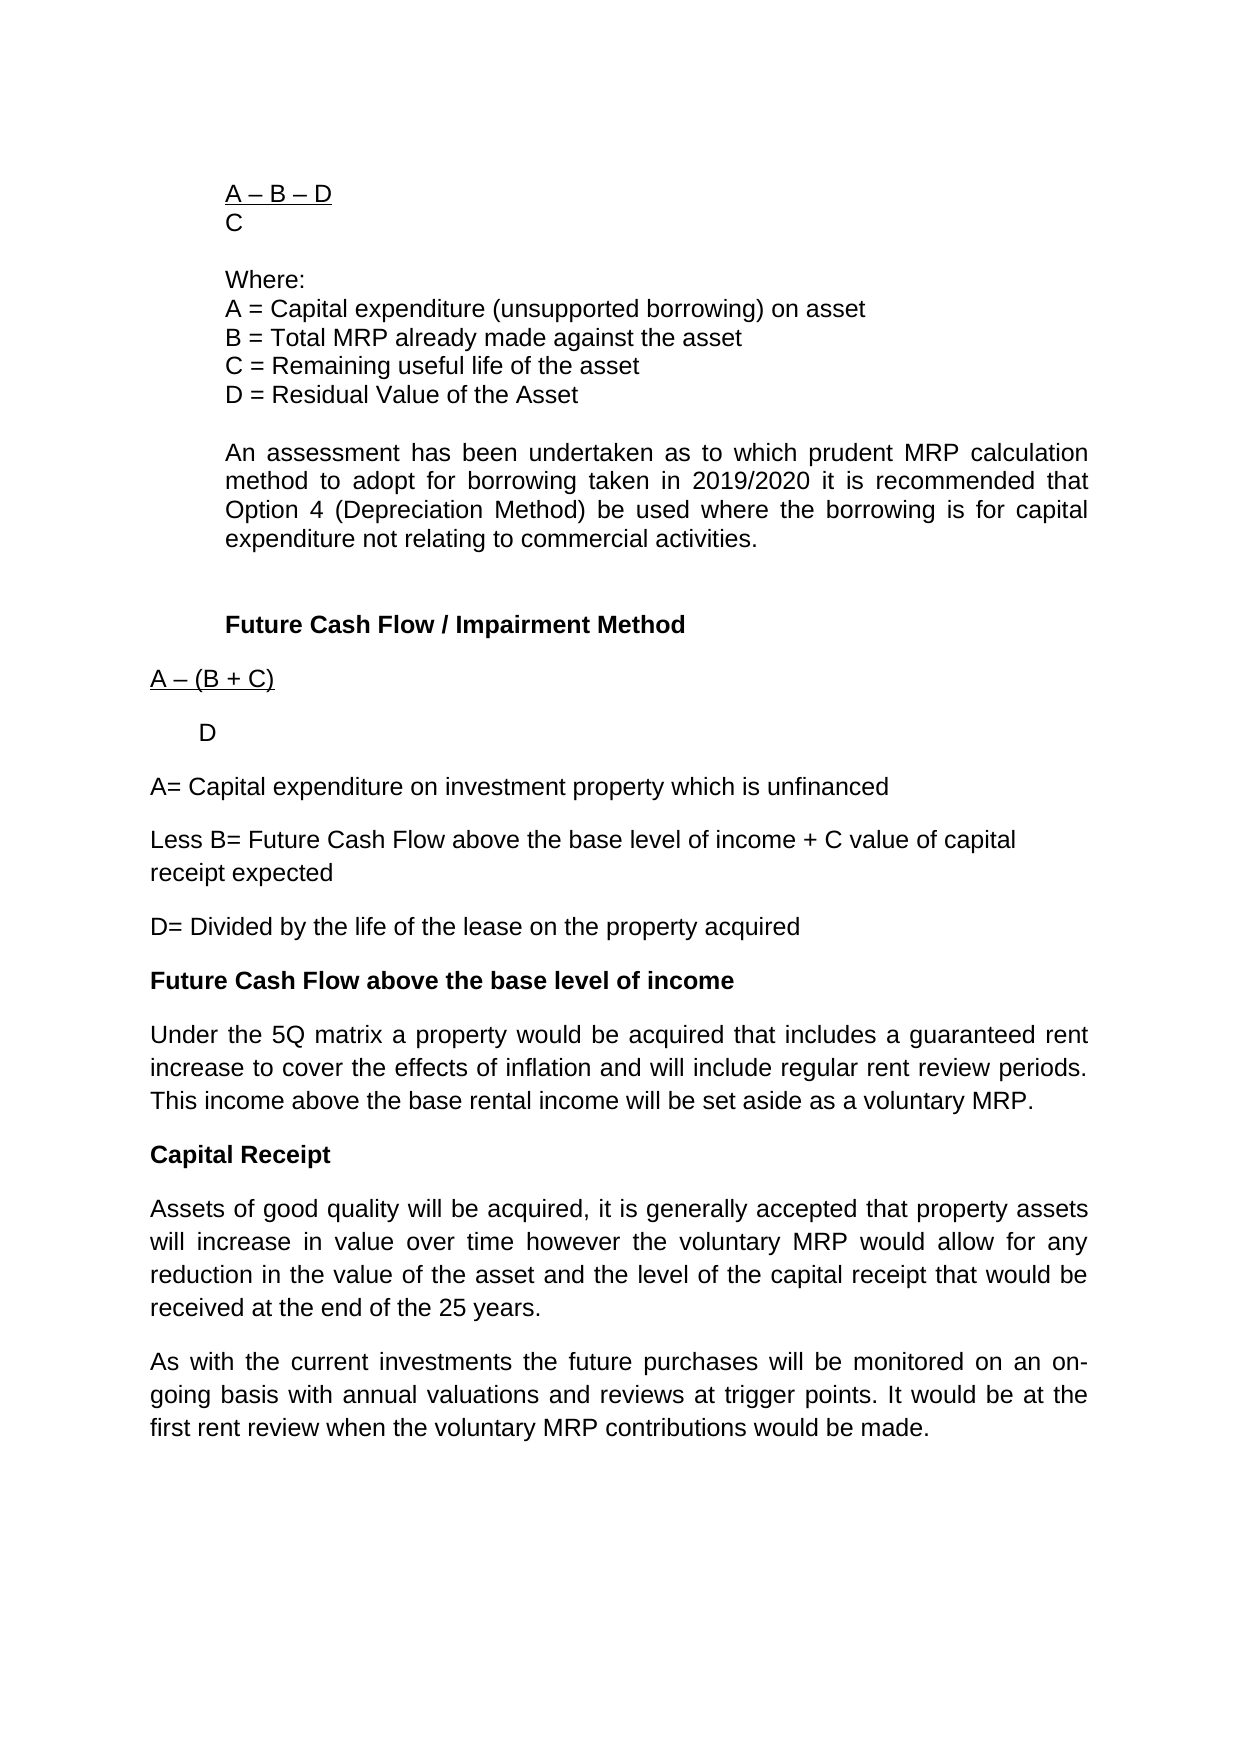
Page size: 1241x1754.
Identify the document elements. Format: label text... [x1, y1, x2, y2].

text Capital Receipt [150, 1140, 1090, 1169]
text Assets of good quality will be acquired, it is generally accepted that property assets will increase in value over time however the voluntary MRP would allow for any reduction in the value of the asset and the level of the capital receipt that would be received at the end of the 25 years. [150, 1194, 1090, 1322]
text A= Capital expenditure on investment property which is unfinanced [150, 772, 1090, 800]
text A = Capital expenditure (unsupported borrowing) on asset [225, 294, 1090, 322]
text A – B – D [225, 179, 1090, 207]
text D [150, 718, 1090, 746]
text Less B= Future Cash Flow above the base level of income + C value of capital receipt expected [150, 825, 1090, 887]
text Future Cash Flow / Impairment Method [150, 610, 1090, 639]
text C = Remaining useful life of the asset [225, 351, 1090, 380]
text An assessment has been undertaken as to which prudent MRP calculation method to adopt for borrowing taken in 2019/2020 it is recommended that Option 4 (Depreciation Method) be used where the borrowing is for capital expenditure not relating to commercial activities. [225, 437, 1090, 552]
text Future Cash Flow above the base level of income [150, 966, 1090, 995]
text B = Total MRP already made against the asset [225, 322, 1090, 351]
text D= Divided by the life of the lease on the property acquired [150, 912, 1090, 941]
text As with the current investments the future purchases will be monitored on an on-going basis with annual valuations and reviews at trigger points. It would be at the first rent review when the voluntary MRP contributions would be made. [150, 1347, 1090, 1441]
text D = Residual Value of the Asset [225, 380, 1090, 409]
text Where: [225, 265, 1090, 294]
text C [225, 207, 1090, 236]
text A – (B + C) [150, 664, 1090, 693]
text Under the 5Q matrix a property would be acquired that includes a guaranteed rent increase to cover the effects of inflation and will include regular rent review periods. This income above the base rental income will be set aside as a voluntary MRP. [150, 1020, 1090, 1115]
